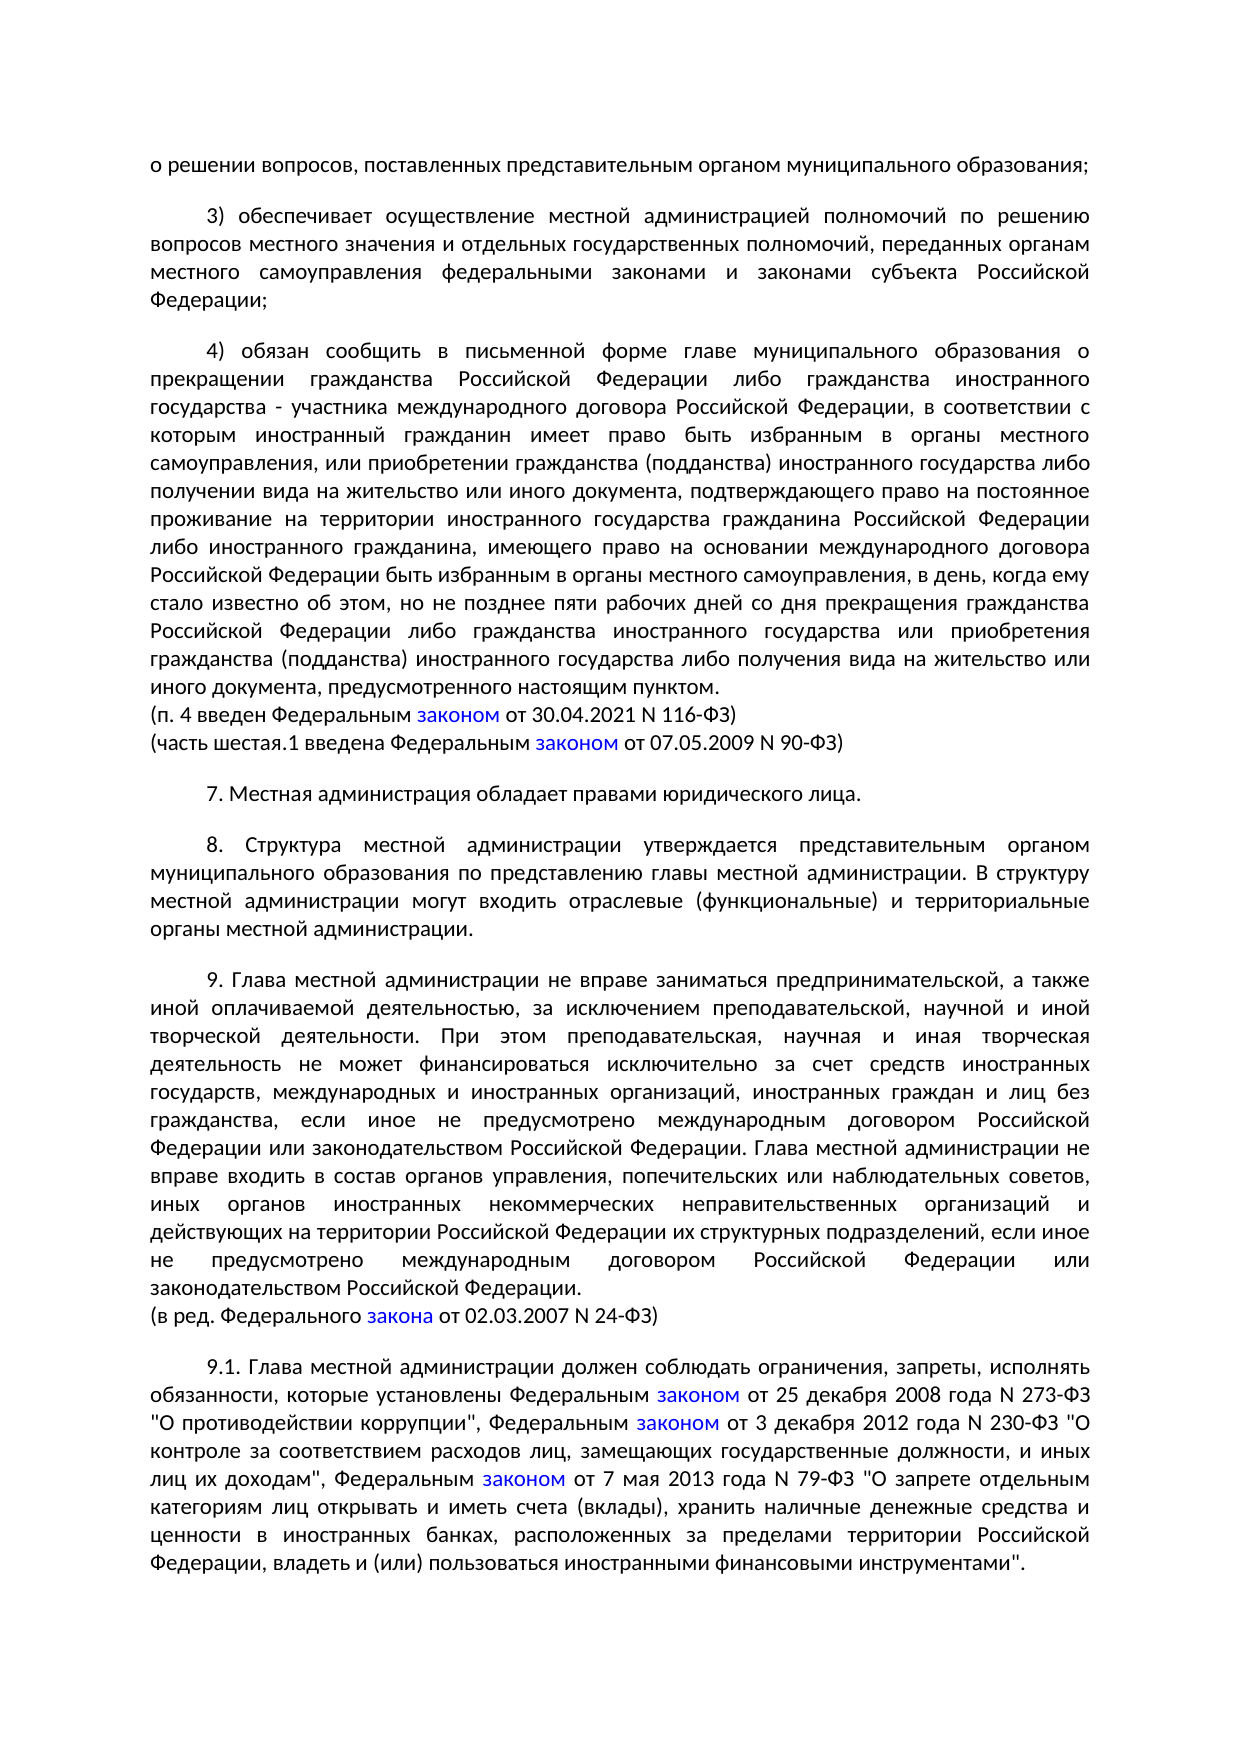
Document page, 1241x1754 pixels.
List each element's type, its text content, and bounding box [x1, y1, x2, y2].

text 3) обеспечивает осуществление местной администрацией полномочий по решению вопросов местного значения и отдельных государственных полномочий, переданных органам местного самоуправления федеральными законами и законами субъекта Российской Федерации; [150, 201, 1090, 313]
text (п. 4 введен Федеральным законом от 30.04.2021 N 116-ФЗ) [150, 700, 1090, 728]
text 4) обязан сообщить в письменной форме главе муниципального образования о прекращении гражданства Российской Федерации либо гражданства иностранного государства - участника международного договора Российской Федерации, в соответствии с которым иностранный гражданин имеет право быть избранным в органы местного самоуправления, или приобретении гражданства (подданства) иностранного государства либо получении вида на жительство или иного документа, подтверждающего право на постоянное проживание на территории иностранного государства гражданина Российской Федерации либо иностранного гражданина, имеющего право на основании международного договора Российской Федерации быть избранным в органы местного самоуправления, в день, когда ему стало известно об этом, но не позднее пяти рабочих дней со дня прекращения гражданства Российской Федерации либо гражданства иностранного государства или приобретения гражданства (подданства) иностранного государства либо получения вида на жительство или иного документа, предусмотренного настоящим пунктом. [150, 336, 1090, 700]
text (часть шестая.1 введена Федеральным законом от 07.05.2009 N 90-ФЗ) [150, 728, 1090, 756]
text 9. Глава местной администрации не вправе заниматься предпринимательской, а также иной оплачиваемой деятельностью, за исключением преподавательской, научной и иной творческой деятельности. При этом преподавательская, научная и иная творческая деятельность не может финансироваться исключительно за счет средств иностранных государств, международных и иностранных организаций, иностранных граждан и лиц без гражданства, если иное не предусмотрено международным договором Российской Федерации или законодательством Российской Федерации. Глава местной администрации не вправе входить в состав органов управления, попечительских или наблюдательных советов, иных органов иностранных некоммерческих неправительственных организаций и действующих на территории Российской Федерации их структурных подразделений, если иное не предусмотрено международным договором Российской Федерации или законодательством Российской Федерации. [150, 965, 1090, 1301]
text 9.1. Глава местной администрации должен соблюдать ограничения, запреты, исполнять обязанности, которые установлены Федеральным законом от 25 декабря 2008 года N 273-ФЗ "О противодействии коррупции", Федеральным законом от 3 декабря 2012 года N 230-ФЗ "О контроле за соответствием расходов лиц, замещающих государственные должности, и иных лиц их доходам", Федеральным законом от 7 мая 2013 года N 79-ФЗ "О запрете отдельным категориям лиц открывать и иметь счета (вклады), хранить наличные денежные средства и ценности в иностранных банках, расположенных за пределами территории Российской Федерации, владеть и (или) пользоваться иностранными финансовыми инструментами". [150, 1352, 1090, 1576]
text 7. Местная администрация обладает правами юридического лица. [150, 779, 1090, 807]
text (в ред. Федерального закона от 02.03.2007 N 24-ФЗ) [150, 1301, 1090, 1329]
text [150, 150, 1090, 178]
text 8. Структура местной администрации утверждается представительным органом муниципального образования по представлению главы местной администрации. В структуру местной администрации могут входить отраслевые (функциональные) и территориальные органы местной администрации. [150, 830, 1090, 942]
